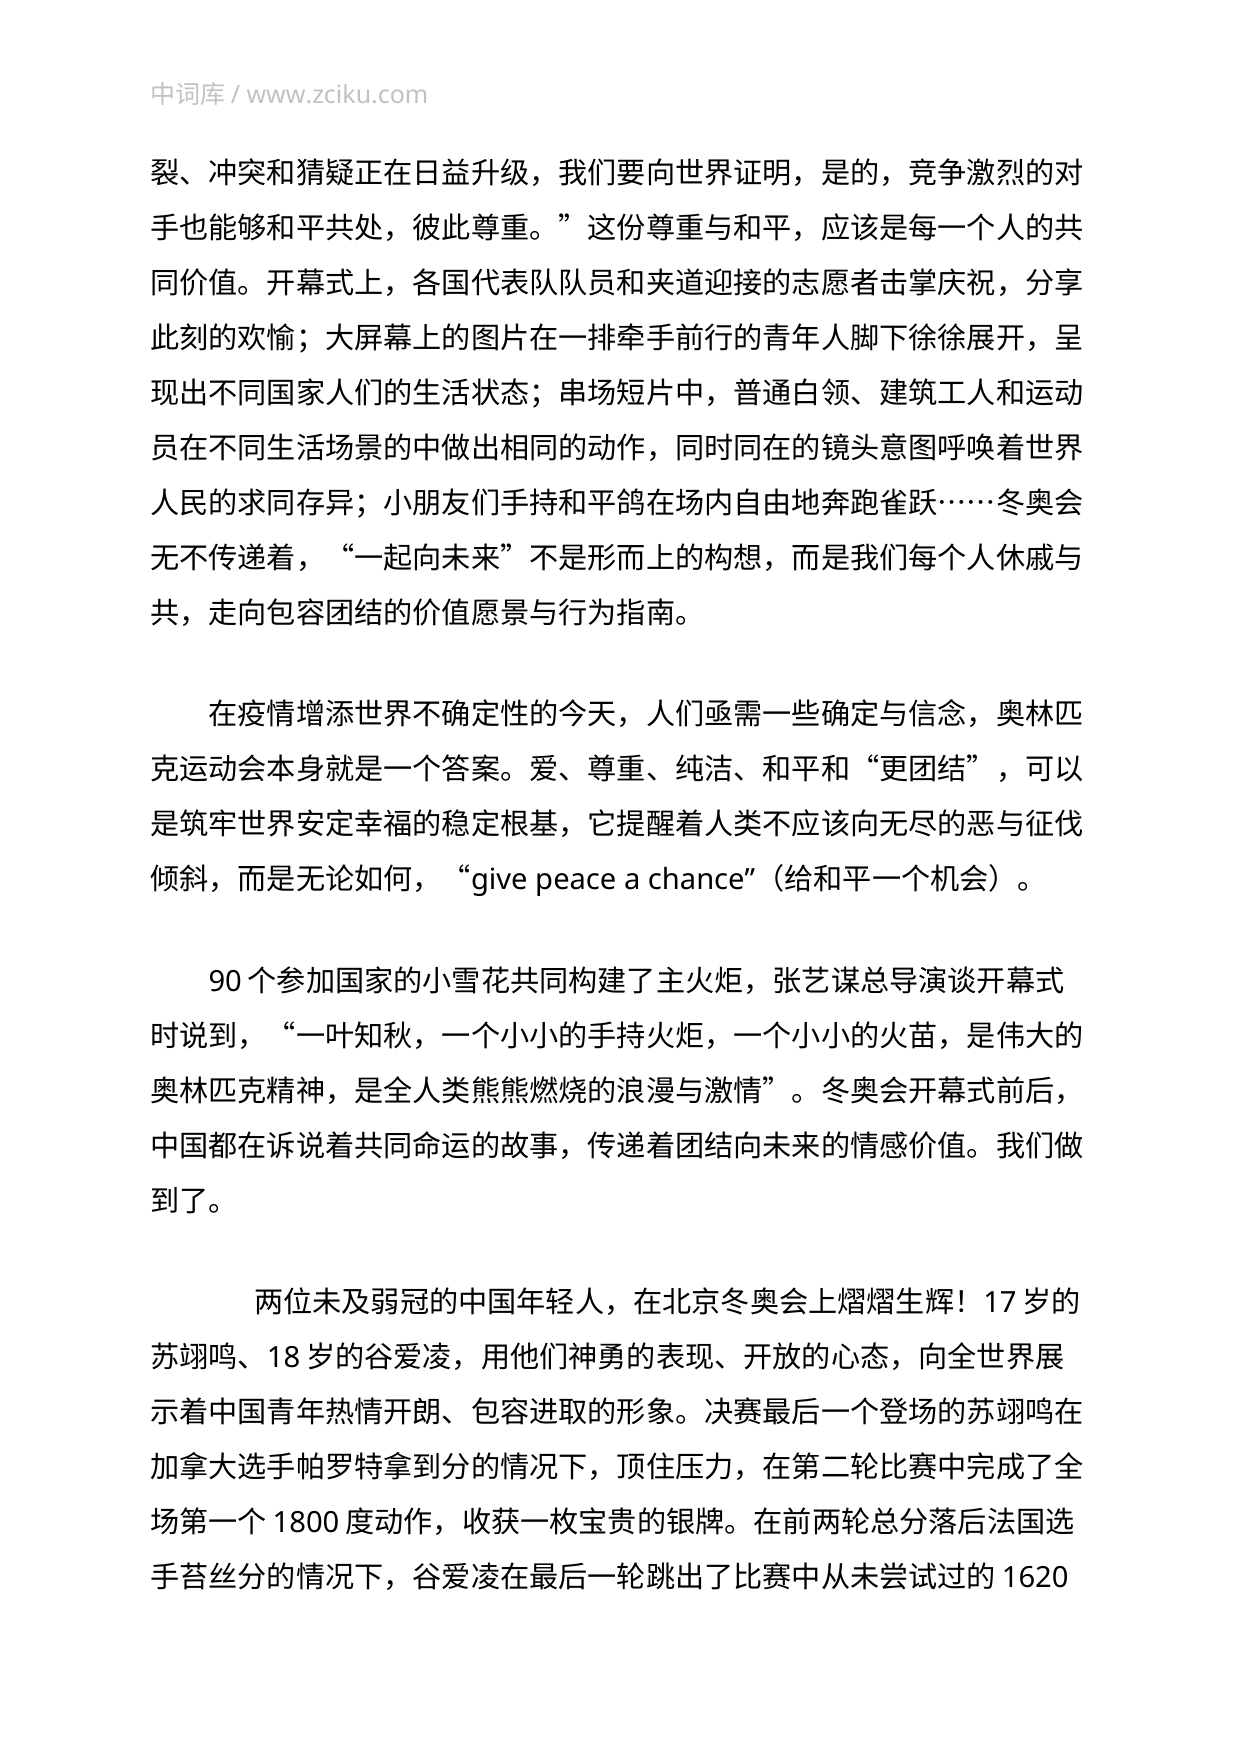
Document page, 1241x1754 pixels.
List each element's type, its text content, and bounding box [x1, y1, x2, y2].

text 90个参加国家的小雪花共同构建了主火炬，张艺谋总导演谈开幕式时说到，“一叶知秋，一个小小的手持火炬，一个小小的火苗，是伟大的奥林匹克精神，是全人类熊熊燃烧的浪漫与激情”。冬奥会开幕式前后，中国都在诉说着共同命运的故事，传递着团结向未来的情感价值。我们做到了。 [150, 958, 1090, 1219]
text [150, 150, 1090, 631]
text 在疫情增添世界不确定性的今天，人们亟需一些确定与信念，奥林匹克运动会本身就是一个答案。爱、尊重、纯洁、和平和“更团结”，可以是筑牢世界安定幸福的稳定根基，它提醒着人类不应该向无尽的恶与征伐倾斜，而是无论如何，“give peace a chance”（给和平一个机会）。 [150, 691, 1090, 898]
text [150, 1279, 1090, 1596]
